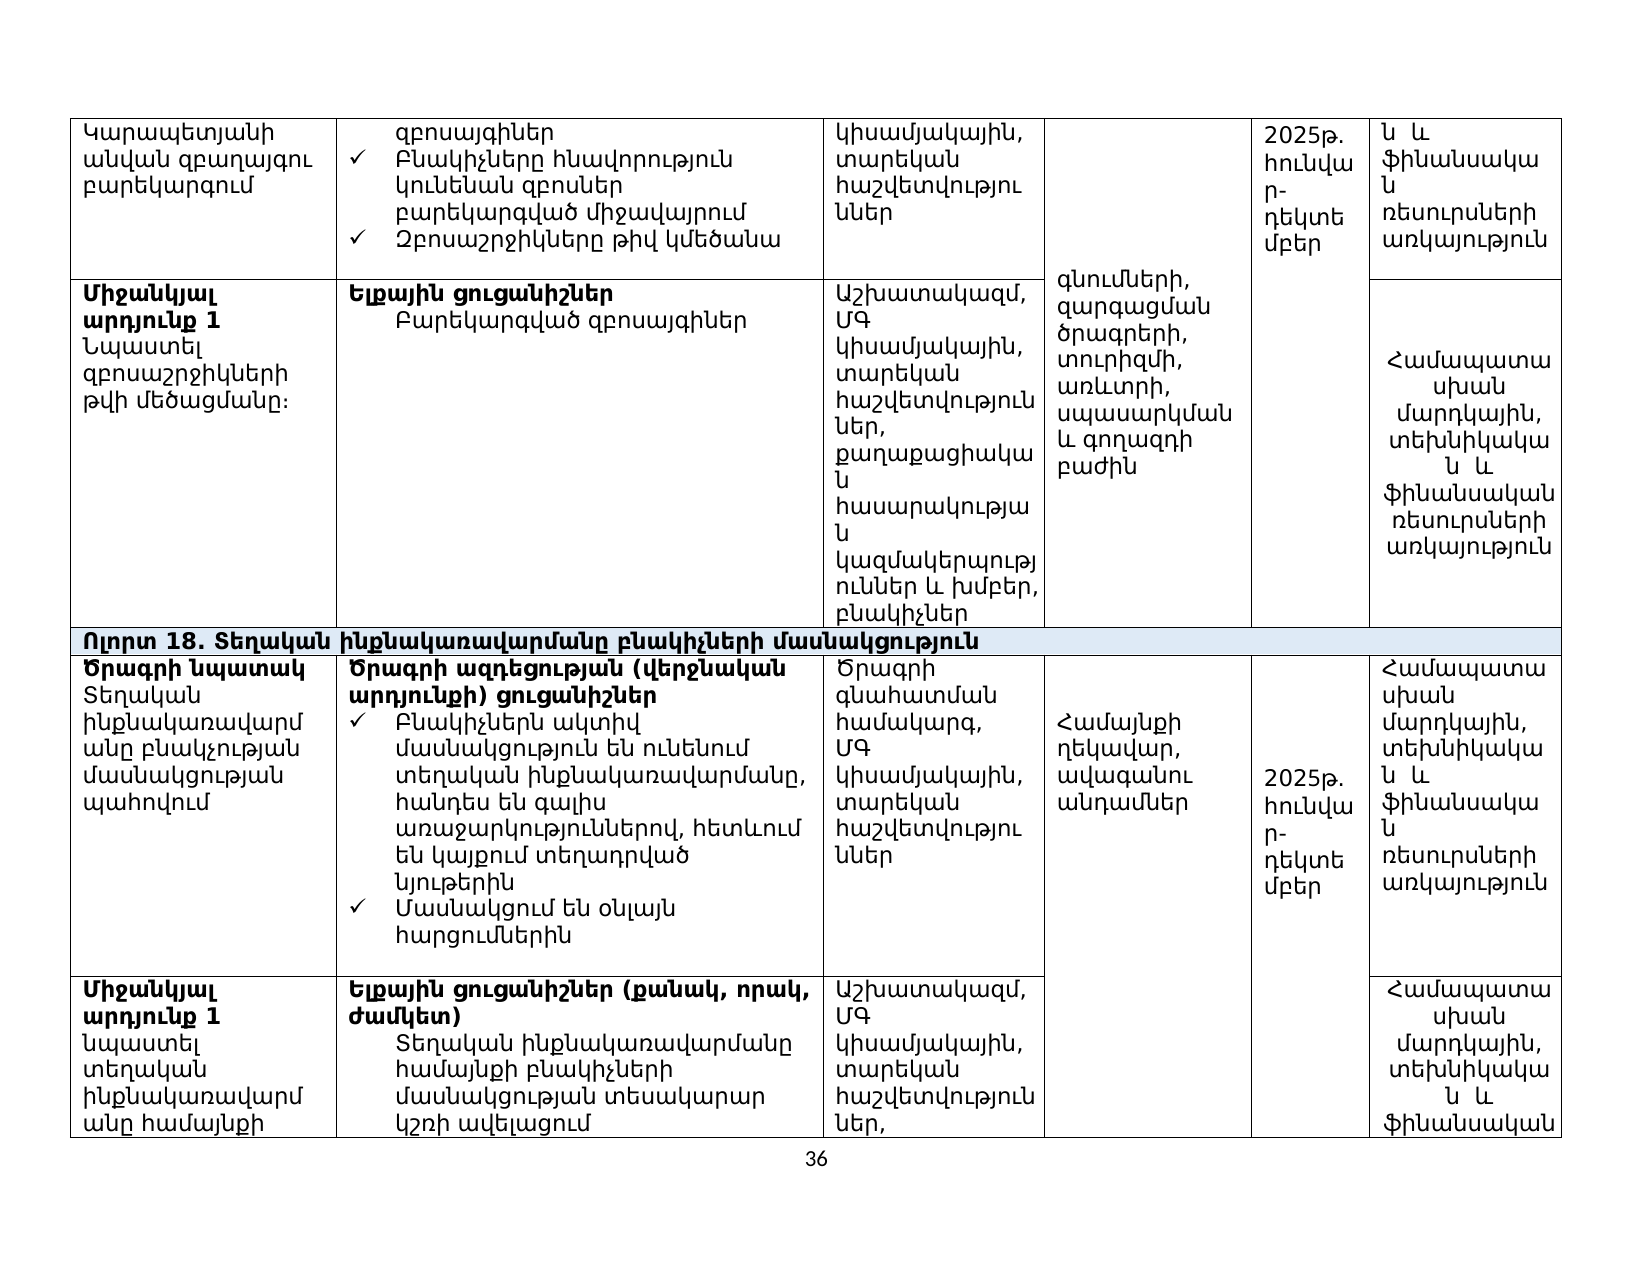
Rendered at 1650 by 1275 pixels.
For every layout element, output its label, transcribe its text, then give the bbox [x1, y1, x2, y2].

table_cell Աշխատակազմ, ՄԳ կիսամյակային, տարեկան հաշվետվություններ, քաղաքացիական հասարակության կազմակերպություններ և խմբեր, բնակիչներ [824, 280, 1044, 627]
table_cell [1370, 977, 1561, 1137]
table_cell Ծրագրի գնահատման համակարգ, ՄԳ կիսամյակային, տարեկան հաշվետվություններ [824, 656, 1044, 976]
table_cell Համապատասխան մարդկային, տեխնիկական և ֆինանսական ռեսուրսների առկայություն [1370, 656, 1561, 976]
table_cell Միջանկյալ արդյունք 1 Նպաստել զբոսաշրջիկների թվի մեծացմանը։ [71, 280, 336, 627]
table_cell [824, 977, 1044, 1137]
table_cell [1252, 119, 1369, 627]
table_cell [1370, 119, 1561, 279]
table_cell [337, 977, 823, 1137]
table_cell Ելքային ցուցանիշներ Բարեկարգված զբոսայգիներ [337, 280, 823, 627]
table_cell 2025թ. հունվար- դեկտեմբեր [1252, 656, 1369, 1137]
table_cell Ոլորտ 18. Տեղական ինքնակառավարմանը բնակիչների մասնակցություն [71, 628, 1561, 654]
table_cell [337, 119, 823, 279]
table_cell Համապատասխան մարդկային, տեխնիկական և ֆինանսական ռեսուրսների առկայություն [1370, 280, 1561, 627]
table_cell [824, 119, 1044, 279]
table_cell Ծրագրի նպատակ Տեղական ինքնակառավարմանը բնակչության մասնակցության պահովում [71, 656, 336, 976]
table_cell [1045, 119, 1251, 627]
table_cell Համայնքի ղեկավար, ավագանու անդամներ [1045, 656, 1251, 1137]
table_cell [71, 977, 336, 1137]
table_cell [71, 119, 336, 279]
table_cell Ծրագրի ազդեցության (վերջնական արդյունքի) ցուցանիշներ Բնակիչներն ակտիվ մասնակցություն են ունենում տեղական ինքնակառավարմանը, հանդես են գալիս առաջարկություններով, հետևում են կայքում տեղադրված նյութերին Մասնակցում են օնլայն հարցումներին [337, 656, 823, 976]
